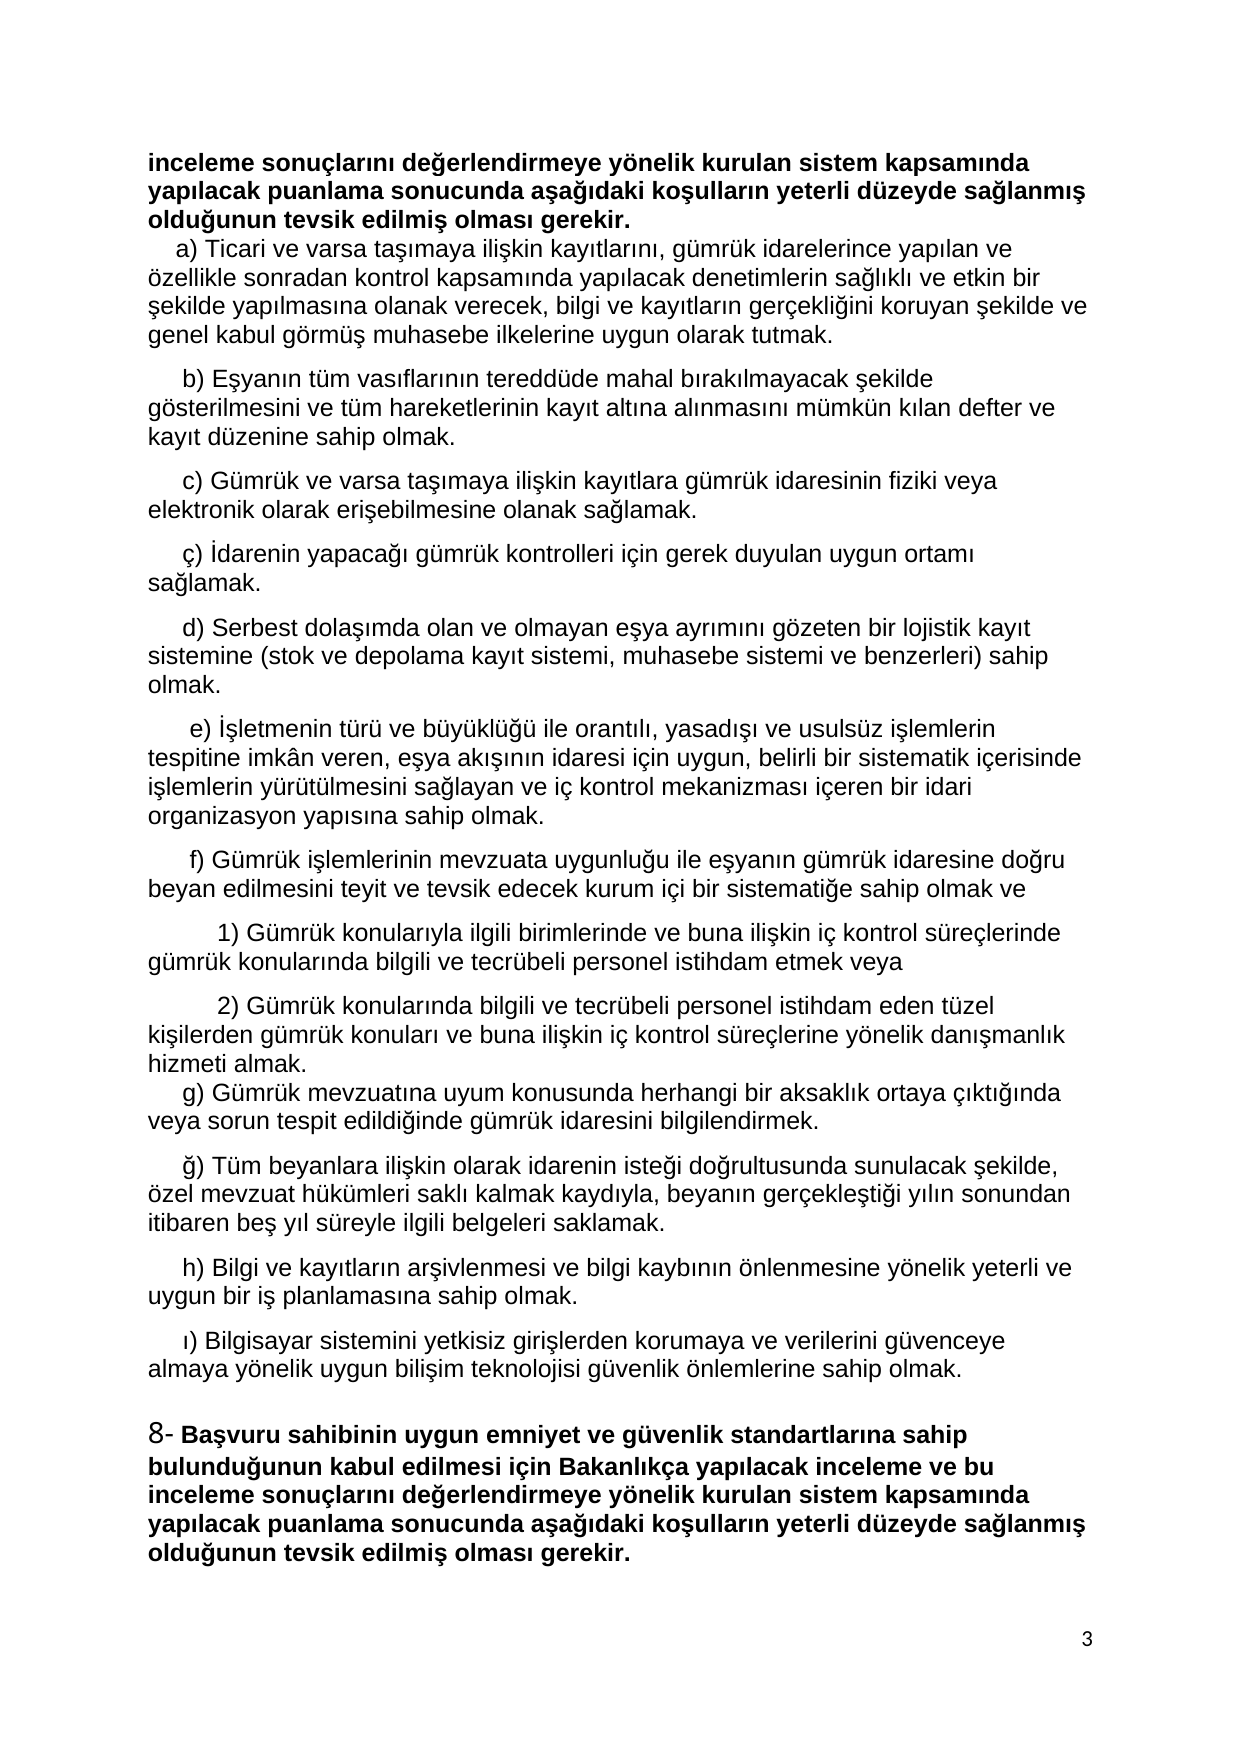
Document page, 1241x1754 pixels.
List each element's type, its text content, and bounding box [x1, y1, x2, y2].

text f) Gümrük işlemlerinin mevzuata uygunluğu ile eşyanın gümrük idaresine doğru beyan edilmesini teyit ve tevsik edecek kurum içi bir sistematiğe sahip olmak ve [148, 845, 1093, 903]
text c) Gümrük ve varsa taşımaya ilişkin kayıtlara gümrük idaresinin fiziki veya elektronik olarak erişebilmesine olanak sağlamak. [148, 466, 1093, 524]
text ı) Bilgisayar sistemini yetkisiz girişlerden korumaya ve verilerini güvenceye almaya yönelik uygun bilişim teknolojisi güvenlik önlemlerine sahip olmak. [148, 1326, 1093, 1383]
text 8- Başvuru sahibinin uygun emniyet ve güvenlik standartlarına sahip bulunduğunun kabul edilmesi için Bakanlıkça yapılacak inceleme ve bu inceleme sonuçlarını değerlendirmeye yönelik kurulan sistem kapsamında yapılacak puanlama sonucunda aşağıdaki koşulların yeterli düzeyde sağlanmış olduğunun tevsik edilmiş olması gerekir. [148, 1412, 1093, 1567]
text 1) Gümrük konularıyla ilgili birimlerinde ve buna ilişkin iç kontrol süreçlerinde gümrük konularında bilgili ve tecrübeli personel istihdam etmek veya [148, 918, 1093, 976]
text ç) İdarenin yapacağı gümrük kontrolleri için gerek duyulan uygun ortamı sağlamak. [148, 539, 1093, 597]
text b) Eşyanın tüm vasıflarının tereddüde mahal bırakılmayacak şekilde gösterilmesini ve tüm hareketlerinin kayıt altına alınmasını mümkün kılan defter ve kayıt düzenine sahip olmak. [148, 364, 1093, 451]
text g) Gümrük mevzuatına uyum konusunda herhangi bir aksaklık ortaya çıktığında veya sorun tespit edildiğinde gümrük idaresini bilgilendirmek. [148, 1078, 1093, 1135]
text e) İşletmenin türü ve büyüklüğü ile orantılı, yasadışı ve usulsüz işlemlerin tespitine imkân veren, eşya akışının idaresi için uygun, belirli bir sistematik içerisinde işlemlerin yürütülmesini sağlayan ve iç kontrol mekanizması içeren bir idari organizasyon yapısına sahip olmak. [148, 714, 1093, 829]
text d) Serbest dolaşımda olan ve olmayan eşya ayrımını gözeten bir lojistik kayıt sistemine (stok ve depolama kayıt sistemi, muhasebe sistemi ve benzerleri) sahip olmak. [148, 613, 1093, 699]
text 2) Gümrük konularında bilgili ve tecrübeli personel istihdam eden tüzel kişilerden gümrük konuları ve buna ilişkin iç kontrol süreçlerine yönelik danışmanlık hizmeti almak. [148, 991, 1093, 1078]
text a) Ticari ve varsa taşımaya ilişkin kayıtlarını, gümrük idarelerince yapılan ve özellikle sonradan kontrol kapsamında yapılacak denetimlerin sağlıklı ve etkin bir şekilde yapılmasına olanak verecek, bilgi ve kayıtların gerçekliğini koruyan şekilde ve genel kabul görmüş muhasebe ilkelerine uygun olarak tutmak. [148, 234, 1093, 349]
text h) Bilgi ve kayıtların arşivlenmesi ve bilgi kaybının önlenmesine yönelik yeterli ve uygun bir iş planlamasına sahip olmak. [148, 1253, 1093, 1310]
text ğ) Tüm beyanlara ilişkin olarak idarenin isteği doğrultusunda sunulacak şekilde, özel mevzuat hükümleri saklı kalmak kaydıyla, beyanın gerçekleştiği yılın sonundan itibaren beş yıl süreyle ilgili belgeleri saklamak. [148, 1151, 1093, 1237]
